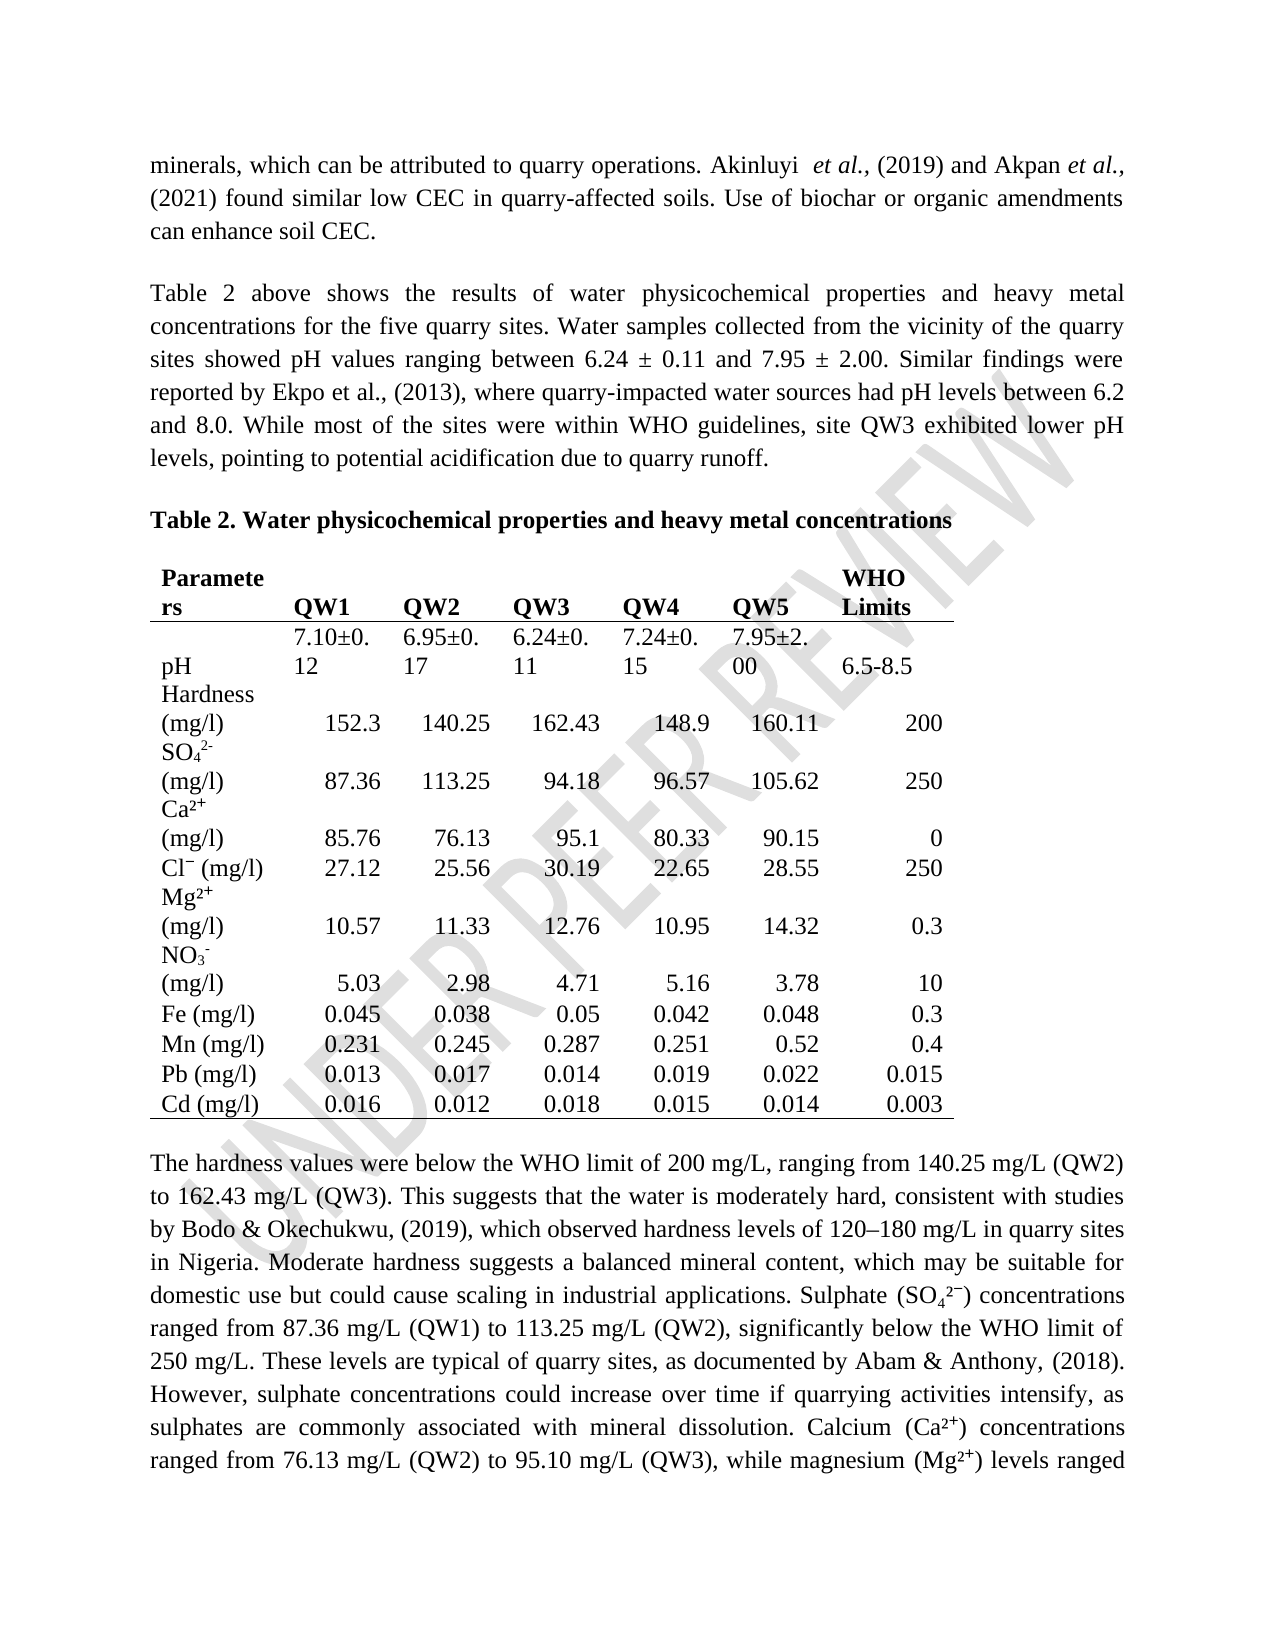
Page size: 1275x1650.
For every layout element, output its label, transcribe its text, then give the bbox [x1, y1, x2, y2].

table_cell 27.12 [282, 852, 392, 882]
table_cell 0.019 [611, 1058, 721, 1088]
table_cell 3.78 [721, 940, 830, 997]
table_cell 0.015 [830, 1058, 954, 1088]
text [150, 150, 1125, 245]
table_header QW5 [721, 564, 830, 621]
table_cell 0.045 [282, 997, 392, 1027]
table_cell 85.76 [282, 795, 392, 852]
table_header QW4 [611, 564, 721, 621]
table_cell Ca²⁺ (mg/l) [150, 795, 282, 852]
table_cell Cd (mg/l) [150, 1088, 282, 1118]
table_cell 0.245 [392, 1028, 501, 1058]
table_cell 0.014 [501, 1058, 611, 1088]
table_cell 0.3 [830, 882, 954, 940]
table_cell 80.33 [611, 795, 721, 852]
table_cell 0.003 [830, 1088, 954, 1118]
table_cell 0.048 [721, 997, 830, 1027]
table_cell 162.43 [501, 680, 611, 737]
table_cell Cl⁻ (mg/l) [150, 852, 282, 882]
table_cell NO3- (mg/l) [150, 940, 282, 997]
table_cell 0.231 [282, 1028, 392, 1058]
table_cell 0.287 [501, 1028, 611, 1058]
table_cell 200 [830, 680, 954, 737]
table_cell 160.11 [721, 680, 830, 737]
table_cell 0.038 [392, 997, 501, 1027]
table_cell 28.55 [721, 852, 830, 882]
table_header QW2 [392, 564, 501, 621]
table_cell Mn (mg/l) [150, 1028, 282, 1058]
text Table 2 above shows the results of water physicochemical properties and heavy metal concentrations for the five quarry sites. Water samples collected from the vicinity of the quarry sites showed pH values ranging between 6.24 ± 0.11 and 7.95 ± 2.00. Similar findings were reported by Ekpo et al., (2013), where quarry-impacted water sources had pH levels between 6.2 and 8.0. While most of the sites were within WHO guidelines, site QW3 exhibited lower pH levels, pointing to potential acidification due to quarry runoff. [150, 278, 1125, 472]
table_cell 10.95 [611, 882, 721, 940]
table_cell 90.15 [721, 795, 830, 852]
table_cell 5.03 [282, 940, 392, 997]
table_cell 0.017 [392, 1058, 501, 1088]
table_header QW1 [282, 564, 392, 621]
table_cell 0.022 [721, 1058, 830, 1088]
table_cell 4.71 [501, 940, 611, 997]
table_cell 95.1 [501, 795, 611, 852]
table_cell 7.24±0.15 [611, 622, 721, 679]
table_cell Mg²⁺ (mg/l) [150, 882, 282, 940]
table_cell 0.012 [392, 1088, 501, 1118]
table_cell 94.18 [501, 737, 611, 794]
table_cell 152.3 [282, 680, 392, 737]
table_cell 7.10±0.12 [282, 622, 392, 679]
table_cell pH [150, 622, 282, 679]
table_cell 0.05 [501, 997, 611, 1027]
table_cell 96.57 [611, 737, 721, 794]
table_cell Fe (mg/l) [150, 997, 282, 1027]
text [150, 1148, 1125, 1474]
table_cell 7.95±2.00 [721, 622, 830, 679]
table_cell 5.16 [611, 940, 721, 997]
table_cell 113.25 [392, 737, 501, 794]
table_cell 0.4 [830, 1028, 954, 1058]
table_cell 25.56 [392, 852, 501, 882]
table_cell 0 [830, 795, 954, 852]
table_header Parameters [150, 564, 282, 621]
table_cell 11.33 [392, 882, 501, 940]
table_cell 76.13 [392, 795, 501, 852]
table_cell 0.016 [282, 1088, 392, 1118]
table_cell 87.36 [282, 737, 392, 794]
table_cell 0.3 [830, 997, 954, 1027]
table_cell 0.013 [282, 1058, 392, 1088]
table_header QW3 [501, 564, 611, 621]
table_cell 140.25 [392, 680, 501, 737]
table_cell Hardness (mg/l) [150, 680, 282, 737]
table_cell 2.98 [392, 940, 501, 997]
table_cell 6.5-8.5 [830, 622, 954, 679]
table_cell 105.62 [721, 737, 830, 794]
table_cell 250 [830, 737, 954, 794]
table_cell 0.018 [501, 1088, 611, 1118]
table_cell 10 [830, 940, 954, 997]
table_cell Pb (mg/l) [150, 1058, 282, 1088]
table_cell 0.52 [721, 1028, 830, 1058]
table_header WHO Limits [830, 564, 954, 621]
table_cell 6.95±0.17 [392, 622, 501, 679]
table_cell 6.24±0.11 [501, 622, 611, 679]
table_cell 250 [830, 852, 954, 882]
table_cell 14.32 [721, 882, 830, 940]
table_cell 10.57 [282, 882, 392, 940]
table_cell 12.76 [501, 882, 611, 940]
table_cell 22.65 [611, 852, 721, 882]
table_cell 0.251 [611, 1028, 721, 1058]
text Table 2. Water physicochemical properties and heavy metal concentrations [150, 506, 1125, 534]
table_cell 148.9 [611, 680, 721, 737]
table_cell SO42- (mg/l) [150, 737, 282, 794]
table_cell 0.042 [611, 997, 721, 1027]
table_cell 30.19 [501, 852, 611, 882]
table_cell 0.014 [721, 1088, 830, 1118]
table_cell 0.015 [611, 1088, 721, 1118]
